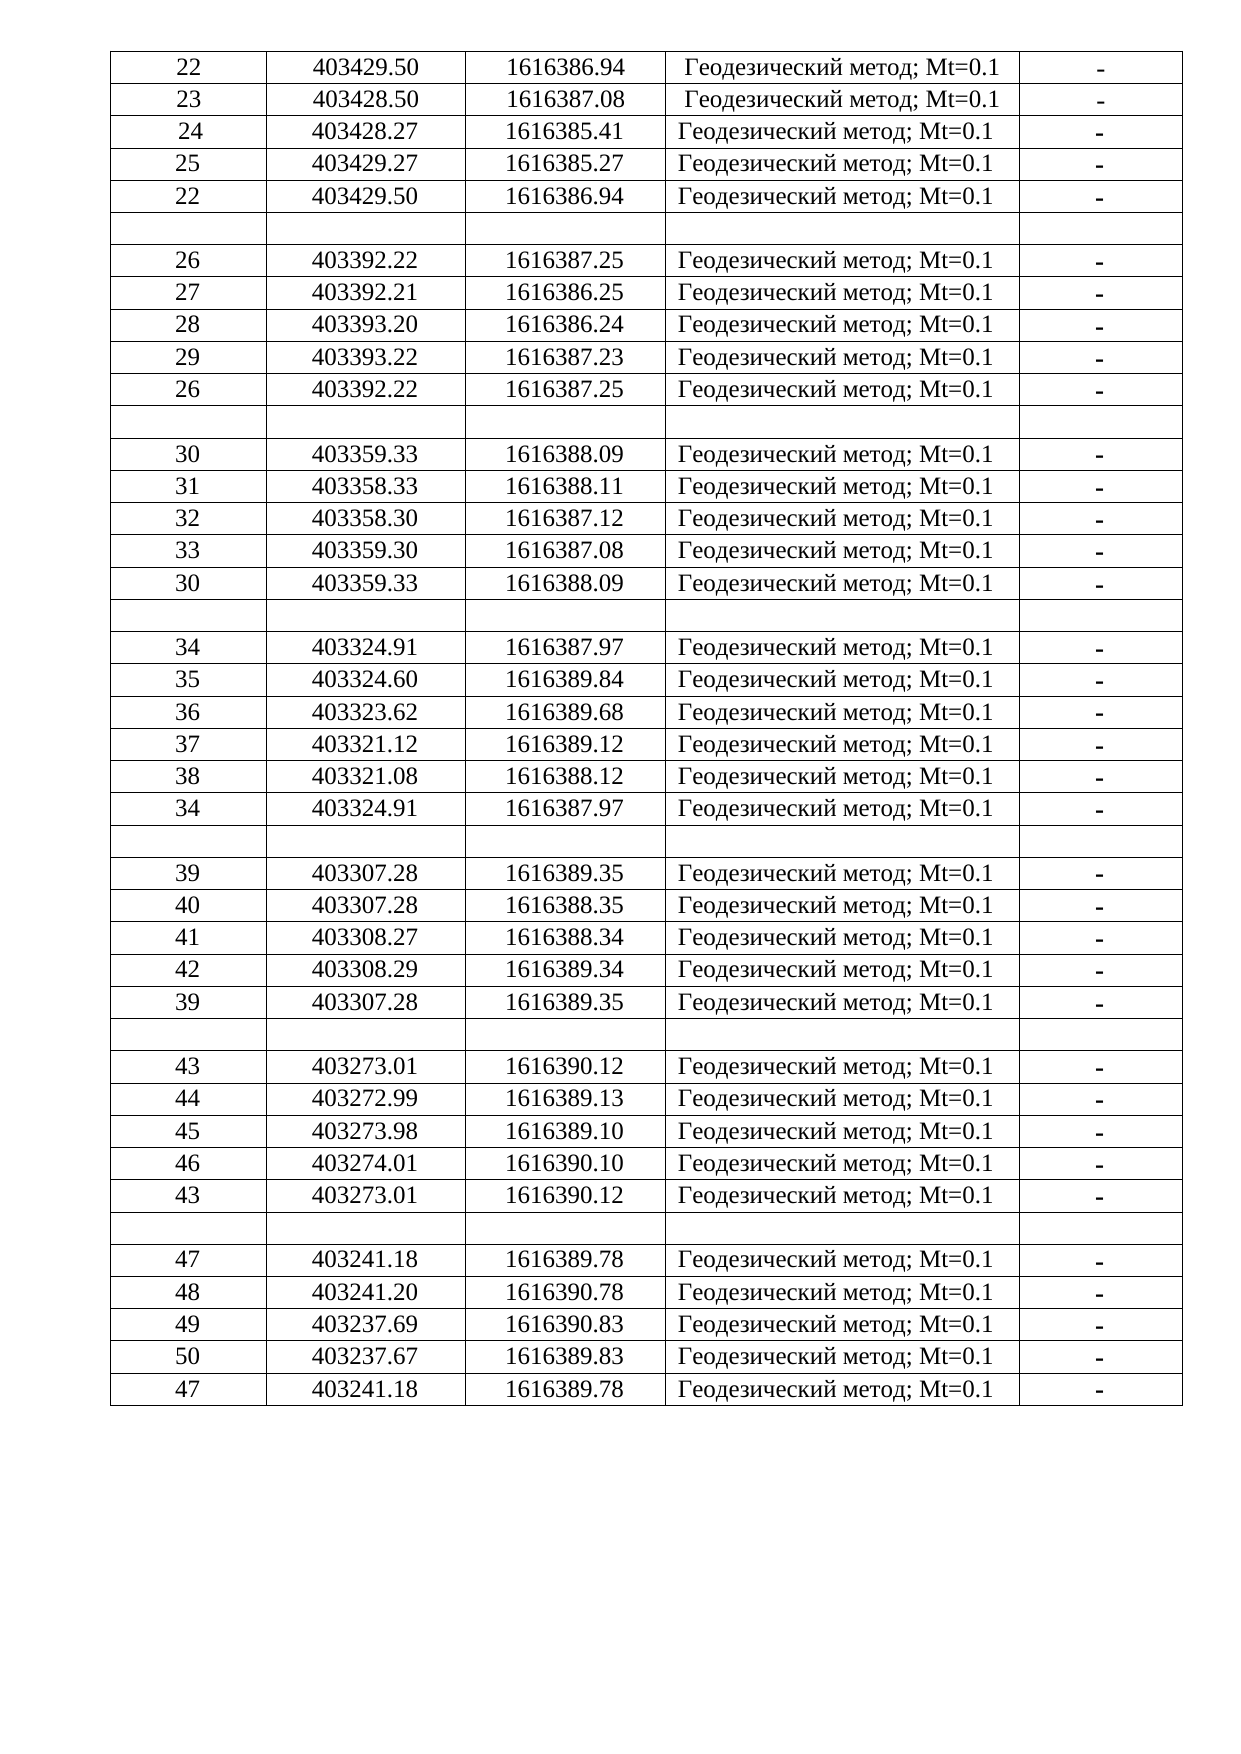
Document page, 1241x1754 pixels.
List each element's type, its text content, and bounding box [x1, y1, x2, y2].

table_cell Геодезический метод; Mt=0.1 [666, 1180, 1019, 1212]
table_cell 30 [111, 439, 266, 470]
table_cell 1616388.34 [466, 922, 665, 953]
table_cell - [1020, 535, 1182, 567]
table_cell 37 [111, 729, 266, 760]
table_cell [1020, 826, 1182, 857]
table_cell Геодезический метод; Mt=0.1 [666, 890, 1019, 921]
table_cell 403307.28 [267, 890, 465, 921]
table_cell 22 [111, 52, 266, 83]
table_cell - [1020, 1309, 1182, 1340]
table_cell 1616389.83 [466, 1341, 665, 1373]
table_cell 32 [111, 503, 266, 534]
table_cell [666, 84, 1019, 115]
table_cell - [1020, 310, 1182, 341]
table_cell [1020, 600, 1182, 631]
table_cell [267, 826, 465, 857]
table_cell 403324.91 [267, 632, 465, 663]
table_cell [666, 600, 1019, 631]
table_cell [466, 1213, 665, 1243]
table_cell 26 [111, 245, 266, 276]
table_cell Геодезический метод; Mt=0.1 [666, 987, 1019, 1018]
table_cell Геодезический метод; Mt=0.1 [666, 1148, 1019, 1179]
table_cell 1616385.41 [466, 116, 665, 147]
table_cell 403428.27 [267, 116, 465, 147]
table_cell [666, 406, 1019, 438]
table_cell Геодезический метод; Mt=0.1 [666, 568, 1019, 599]
table_cell - [1020, 1051, 1182, 1082]
table_cell 1616389.10 [466, 1116, 665, 1147]
table_cell 1616387.97 [466, 793, 665, 824]
table_cell 403273.98 [267, 1116, 465, 1147]
table_cell 36 [111, 697, 266, 728]
table_cell - [1020, 277, 1182, 308]
table_cell 44 [111, 1084, 266, 1115]
table_cell 25 [111, 149, 266, 180]
table_cell [267, 406, 465, 438]
table_cell - [1020, 1374, 1182, 1405]
table_cell Геодезический метод; Mt=0.1 [666, 955, 1019, 986]
table_cell - [1020, 955, 1182, 986]
table_cell Геодезический метод; Mt=0.1 [666, 503, 1019, 534]
table_cell 1616386.24 [466, 310, 665, 341]
table_cell 403308.29 [267, 955, 465, 986]
table_cell 1616389.13 [466, 1084, 665, 1115]
table_cell [1020, 406, 1182, 438]
table_cell 43 [111, 1051, 266, 1082]
table_cell 1616386.94 [466, 181, 665, 212]
table_cell [267, 600, 465, 631]
table_cell Геодезический метод; Mt=0.1 [666, 277, 1019, 308]
table_cell 30 [111, 568, 266, 599]
table_cell [111, 1213, 266, 1243]
table_cell - [1020, 503, 1182, 534]
table_cell Геодезический метод; Mt=0.1 [666, 471, 1019, 502]
table_cell 403241.18 [267, 1245, 465, 1276]
table_cell 1616389.78 [466, 1245, 665, 1276]
table_cell - [1020, 987, 1182, 1018]
table_cell [1020, 1019, 1182, 1050]
table_cell 1616387.23 [466, 342, 665, 373]
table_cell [666, 116, 1019, 147]
table_cell - [1020, 697, 1182, 728]
table_cell 1616388.09 [466, 439, 665, 470]
table_cell 22 [111, 181, 266, 212]
table_cell 34 [111, 793, 266, 824]
table_cell 403321.12 [267, 729, 465, 760]
table_cell 1616386.25 [466, 277, 665, 308]
table_cell 39 [111, 987, 266, 1018]
table_cell - [1020, 1148, 1182, 1179]
table_cell 403429.50 [267, 181, 465, 212]
table_cell 403429.50 [267, 52, 465, 83]
table_cell [666, 1019, 1019, 1050]
table_cell Геодезический метод; Mt=0.1 [666, 922, 1019, 953]
table_cell Геодезический метод; Mt=0.1 [666, 535, 1019, 567]
table_cell - [1020, 116, 1182, 147]
table_cell 29 [111, 342, 266, 373]
table_cell 47 [111, 1374, 266, 1405]
table_cell [111, 406, 266, 438]
table_cell Геодезический метод; Mt=0.1 [666, 858, 1019, 889]
table_cell - [1020, 1116, 1182, 1147]
table_cell 1616388.09 [466, 568, 665, 599]
table_cell Геодезический метод; Mt=0.1 [666, 1116, 1019, 1147]
table_cell Геодезический метод; Mt=0.1 [666, 664, 1019, 696]
table_cell 403392.21 [267, 277, 465, 308]
table_cell 41 [111, 922, 266, 953]
table_cell 1616387.08 [466, 535, 665, 567]
table_cell 403237.67 [267, 1341, 465, 1373]
table_cell 48 [111, 1277, 266, 1308]
table_cell - [1020, 149, 1182, 180]
table_cell 1616390.78 [466, 1277, 665, 1308]
table_cell 28 [111, 310, 266, 341]
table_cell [666, 52, 1019, 83]
table_cell Геодезический метод; Mt=0.1 [666, 1309, 1019, 1340]
table_cell Геодезический метод; Mt=0.1 [666, 181, 1019, 212]
table_cell [466, 600, 665, 631]
table_cell [1020, 213, 1182, 244]
table_cell - [1020, 84, 1182, 115]
table_cell [466, 406, 665, 438]
table_cell [111, 826, 266, 857]
table_cell - [1020, 890, 1182, 921]
table_cell 39 [111, 858, 266, 889]
table_cell 43 [111, 1180, 266, 1212]
table_cell 403274.01 [267, 1148, 465, 1179]
table_cell [666, 1213, 1019, 1243]
table_cell - [1020, 181, 1182, 212]
table_cell [466, 213, 665, 244]
table_cell 403307.28 [267, 858, 465, 889]
table_cell [666, 213, 1019, 244]
table_cell [267, 1213, 465, 1243]
table_cell [466, 826, 665, 857]
table_cell 403307.28 [267, 987, 465, 1018]
table_cell 1616389.68 [466, 697, 665, 728]
table_cell [1020, 1213, 1182, 1243]
table_cell - [1020, 922, 1182, 953]
table_cell - [1020, 374, 1182, 405]
table_cell 42 [111, 955, 266, 986]
table_cell 403358.33 [267, 471, 465, 502]
table_cell Геодезический метод; Mt=0.1 [666, 1277, 1019, 1308]
table_cell 38 [111, 761, 266, 792]
table_cell 1616389.34 [466, 955, 665, 986]
table_cell [267, 1019, 465, 1050]
table_cell 403392.22 [267, 374, 465, 405]
table_cell 403321.08 [267, 761, 465, 792]
table_cell [111, 213, 266, 244]
table_cell 23 [111, 84, 266, 115]
table_cell - [1020, 1245, 1182, 1276]
table_cell - [1020, 729, 1182, 760]
table_cell 403273.01 [267, 1051, 465, 1082]
table_cell [466, 1019, 665, 1050]
table_cell 33 [111, 535, 266, 567]
table_cell - [1020, 52, 1182, 83]
table_cell 403393.20 [267, 310, 465, 341]
table_cell - [1020, 1084, 1182, 1115]
table_cell 35 [111, 664, 266, 696]
table_cell - [1020, 245, 1182, 276]
table_cell - [1020, 858, 1182, 889]
table_cell 403237.69 [267, 1309, 465, 1340]
table_cell 24 [111, 116, 266, 147]
table_cell 1616389.35 [466, 987, 665, 1018]
table_cell 1616389.84 [466, 664, 665, 696]
table_cell [111, 600, 266, 631]
table_cell 1616387.12 [466, 503, 665, 534]
table_cell Геодезический метод; Mt=0.1 [666, 374, 1019, 405]
table_cell 45 [111, 1116, 266, 1147]
table_cell Геодезический метод; Mt=0.1 [666, 439, 1019, 470]
table_cell 1616387.25 [466, 245, 665, 276]
table_cell 403359.33 [267, 568, 465, 599]
table_cell Геодезический метод; Mt=0.1 [666, 342, 1019, 373]
table_cell Геодезический метод; Mt=0.1 [666, 1374, 1019, 1405]
table_cell 46 [111, 1148, 266, 1179]
table_cell Геодезический метод; Mt=0.1 [666, 1084, 1019, 1115]
table_cell 1616390.12 [466, 1051, 665, 1082]
table_cell 403428.50 [267, 84, 465, 115]
table_cell Геодезический метод; Mt=0.1 [666, 1341, 1019, 1373]
table_cell Геодезический метод; Mt=0.1 [666, 310, 1019, 341]
table_cell 1616390.12 [466, 1180, 665, 1212]
table_cell 27 [111, 277, 266, 308]
table_cell 26 [111, 374, 266, 405]
table_cell 403358.30 [267, 503, 465, 534]
table_cell 403359.33 [267, 439, 465, 470]
table_cell 1616389.35 [466, 858, 665, 889]
table_cell - [1020, 761, 1182, 792]
table_cell 403323.62 [267, 697, 465, 728]
table_cell 1616387.97 [466, 632, 665, 663]
table_cell Геодезический метод; Mt=0.1 [666, 729, 1019, 760]
table_cell 403273.01 [267, 1180, 465, 1212]
table_cell 47 [111, 1245, 266, 1276]
table_cell - [1020, 664, 1182, 696]
table_cell Геодезический метод; Mt=0.1 [666, 761, 1019, 792]
table_cell 31 [111, 471, 266, 502]
table_cell 1616385.27 [466, 149, 665, 180]
table_cell 1616389.78 [466, 1374, 665, 1405]
table_cell Геодезический метод; Mt=0.1 [666, 1051, 1019, 1082]
table_cell 403241.20 [267, 1277, 465, 1308]
table_cell - [1020, 342, 1182, 373]
table_cell - [1020, 1277, 1182, 1308]
table_cell - [1020, 568, 1182, 599]
table_cell - [1020, 632, 1182, 663]
table_cell [267, 213, 465, 244]
table_cell 1616387.08 [466, 84, 665, 115]
table_cell [111, 1019, 266, 1050]
table_cell 1616388.35 [466, 890, 665, 921]
table_cell 34 [111, 632, 266, 663]
table_cell [666, 826, 1019, 857]
table_cell 1616389.12 [466, 729, 665, 760]
table_cell 403392.22 [267, 245, 465, 276]
table_cell 49 [111, 1309, 266, 1340]
table_cell 403393.22 [267, 342, 465, 373]
table_cell - [1020, 439, 1182, 470]
table_cell 50 [111, 1341, 266, 1373]
table_cell Геодезический метод; Mt=0.1 [666, 793, 1019, 824]
table_cell Геодезический метод; Mt=0.1 [666, 1245, 1019, 1276]
table_cell 40 [111, 890, 266, 921]
table_cell - [1020, 1341, 1182, 1373]
table_cell 403324.60 [267, 664, 465, 696]
table_cell 403272.99 [267, 1084, 465, 1115]
table_cell 1616390.10 [466, 1148, 665, 1179]
table_cell 403324.91 [267, 793, 465, 824]
table_cell Геодезический метод; Mt=0.1 [666, 245, 1019, 276]
table_cell 403308.27 [267, 922, 465, 953]
table_cell Геодезический метод; Mt=0.1 [666, 149, 1019, 180]
table_cell - [1020, 793, 1182, 824]
table_cell Геодезический метод; Mt=0.1 [666, 697, 1019, 728]
table_cell 403241.18 [267, 1374, 465, 1405]
table_cell 1616388.11 [466, 471, 665, 502]
table_cell 1616386.94 [466, 52, 665, 83]
table_cell 403359.30 [267, 535, 465, 567]
table_cell 1616388.12 [466, 761, 665, 792]
table_cell 403429.27 [267, 149, 465, 180]
table_cell - [1020, 471, 1182, 502]
table_cell - [1020, 1180, 1182, 1212]
table_cell 1616387.25 [466, 374, 665, 405]
table_cell 1616390.83 [466, 1309, 665, 1340]
table_cell Геодезический метод; Mt=0.1 [666, 632, 1019, 663]
